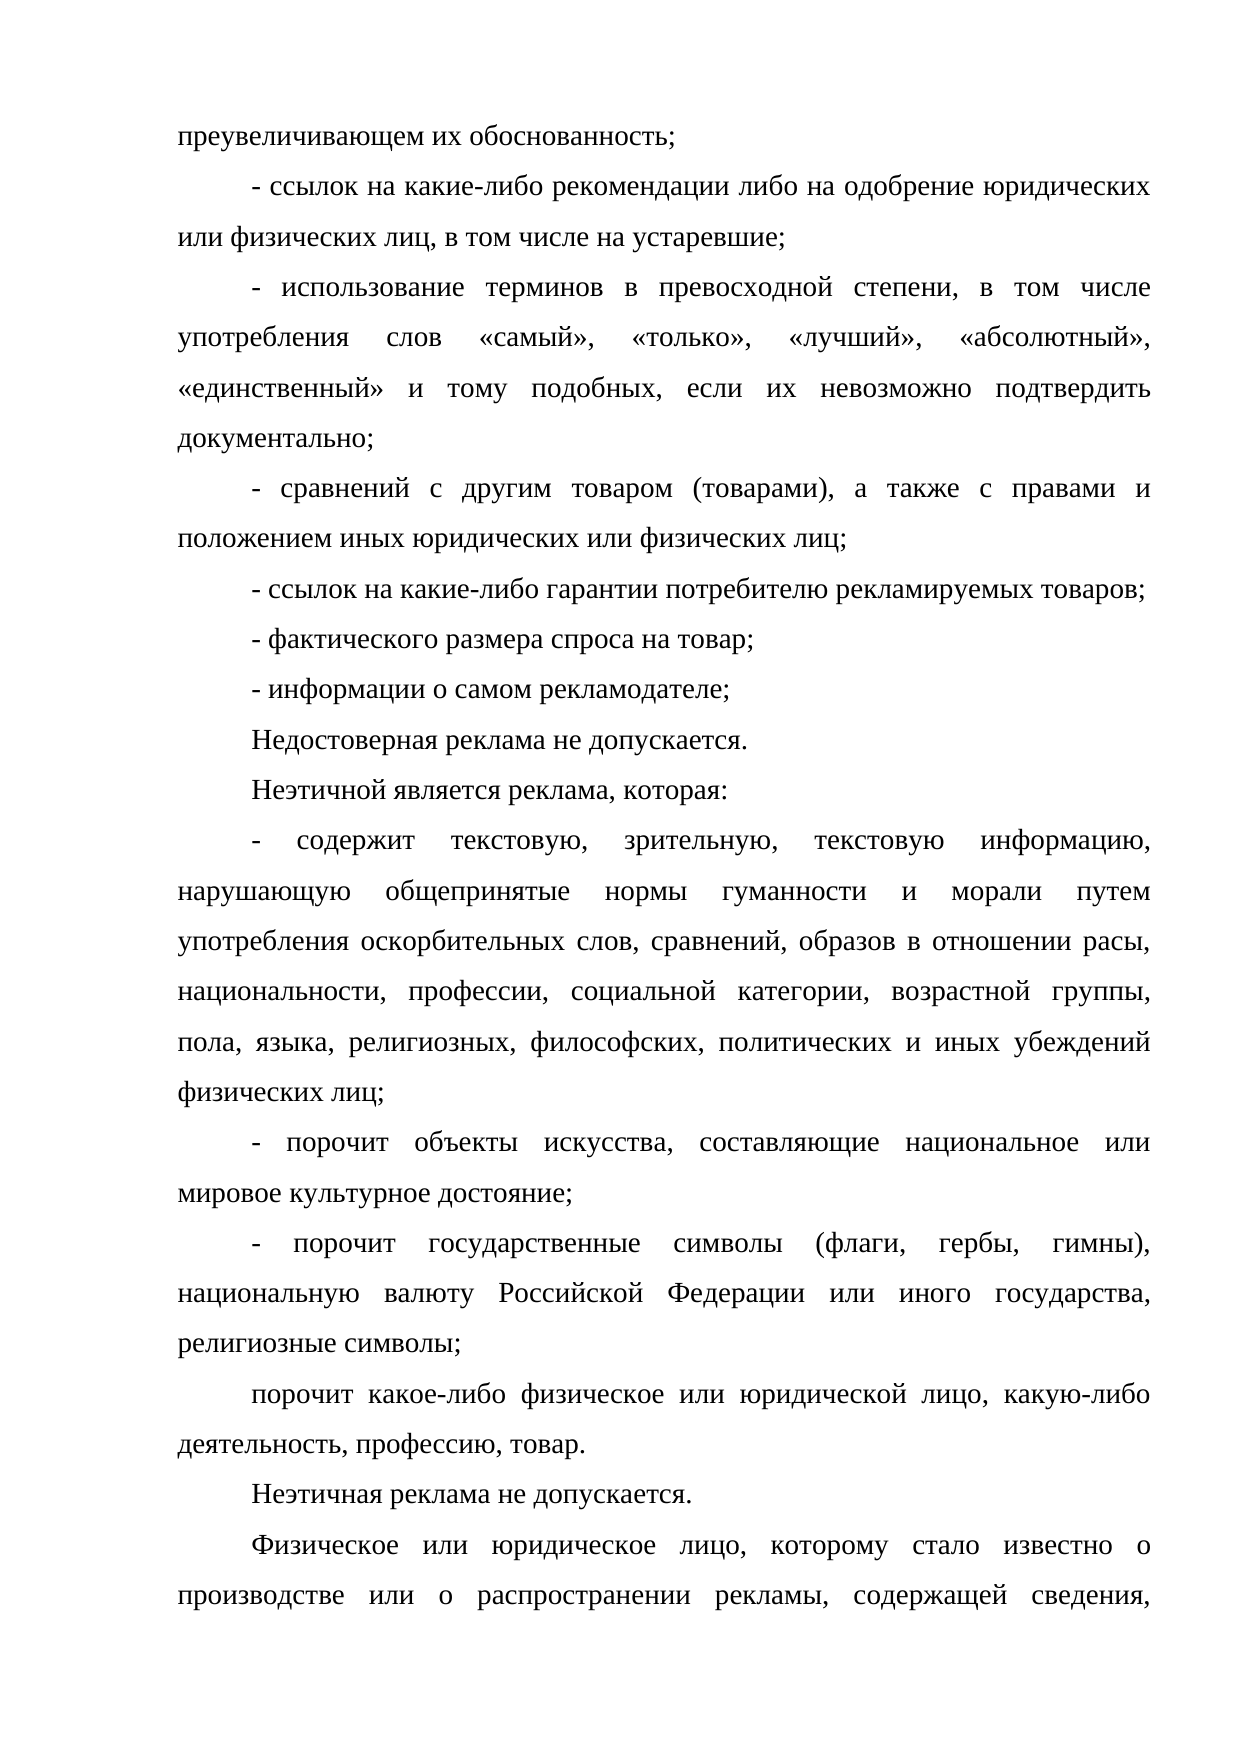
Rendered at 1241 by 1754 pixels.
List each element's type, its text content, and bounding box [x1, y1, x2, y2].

text - сравнений с другим товаром (товарами), а также с правами и положением иных юридических или физических лиц; [177, 470, 1152, 554]
text - использование терминов в превосходной степени, в том числе употребления слов «самый», «только», «лучший», «абсолютный», «единственный» и тому подобных, если их невозможно подтвердить документально; [177, 269, 1152, 453]
text - ссылок на какие-либо гарантии потребителю рекламируемых товаров; [177, 571, 1152, 604]
text порочит какое-либо физическое или юридической лицо, какую-либо деятельность, профессию, товар. [177, 1376, 1152, 1460]
text - ссылок на какие-либо рекомендации либо на одобрение юридических или физических лиц, в том числе на устаревшие; [177, 168, 1152, 252]
text - фактического размера спроса на товар; [177, 621, 1152, 655]
text - содержит текстовую, зрительную, текстовую информацию, нарушающую общепринятые нормы гуманности и морали путем употребления оскорбительных слов, сравнений, образов в отношении расы, национальности, профессии, социальной категории, возрастной группы, пола, языка, религиозных, философских, политических и иных убеждений физических лиц; [177, 822, 1152, 1108]
text - информации о самом рекламодателе; [177, 672, 1152, 705]
text - порочит объекты искусства, составляющие национальное или мировое культурное достояние; [177, 1124, 1152, 1208]
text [177, 1527, 1152, 1611]
text Недостоверная реклама не допускается. [177, 722, 1152, 755]
text Неэтичной является реклама, которая: [177, 772, 1152, 806]
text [177, 118, 1152, 152]
text Неэтичная реклама не допускается. [177, 1477, 1152, 1510]
text - порочит государственные символы (флаги, гербы, гимны), национальную валюту Российской Федерации или иного государства, религиозные символы; [177, 1225, 1152, 1359]
